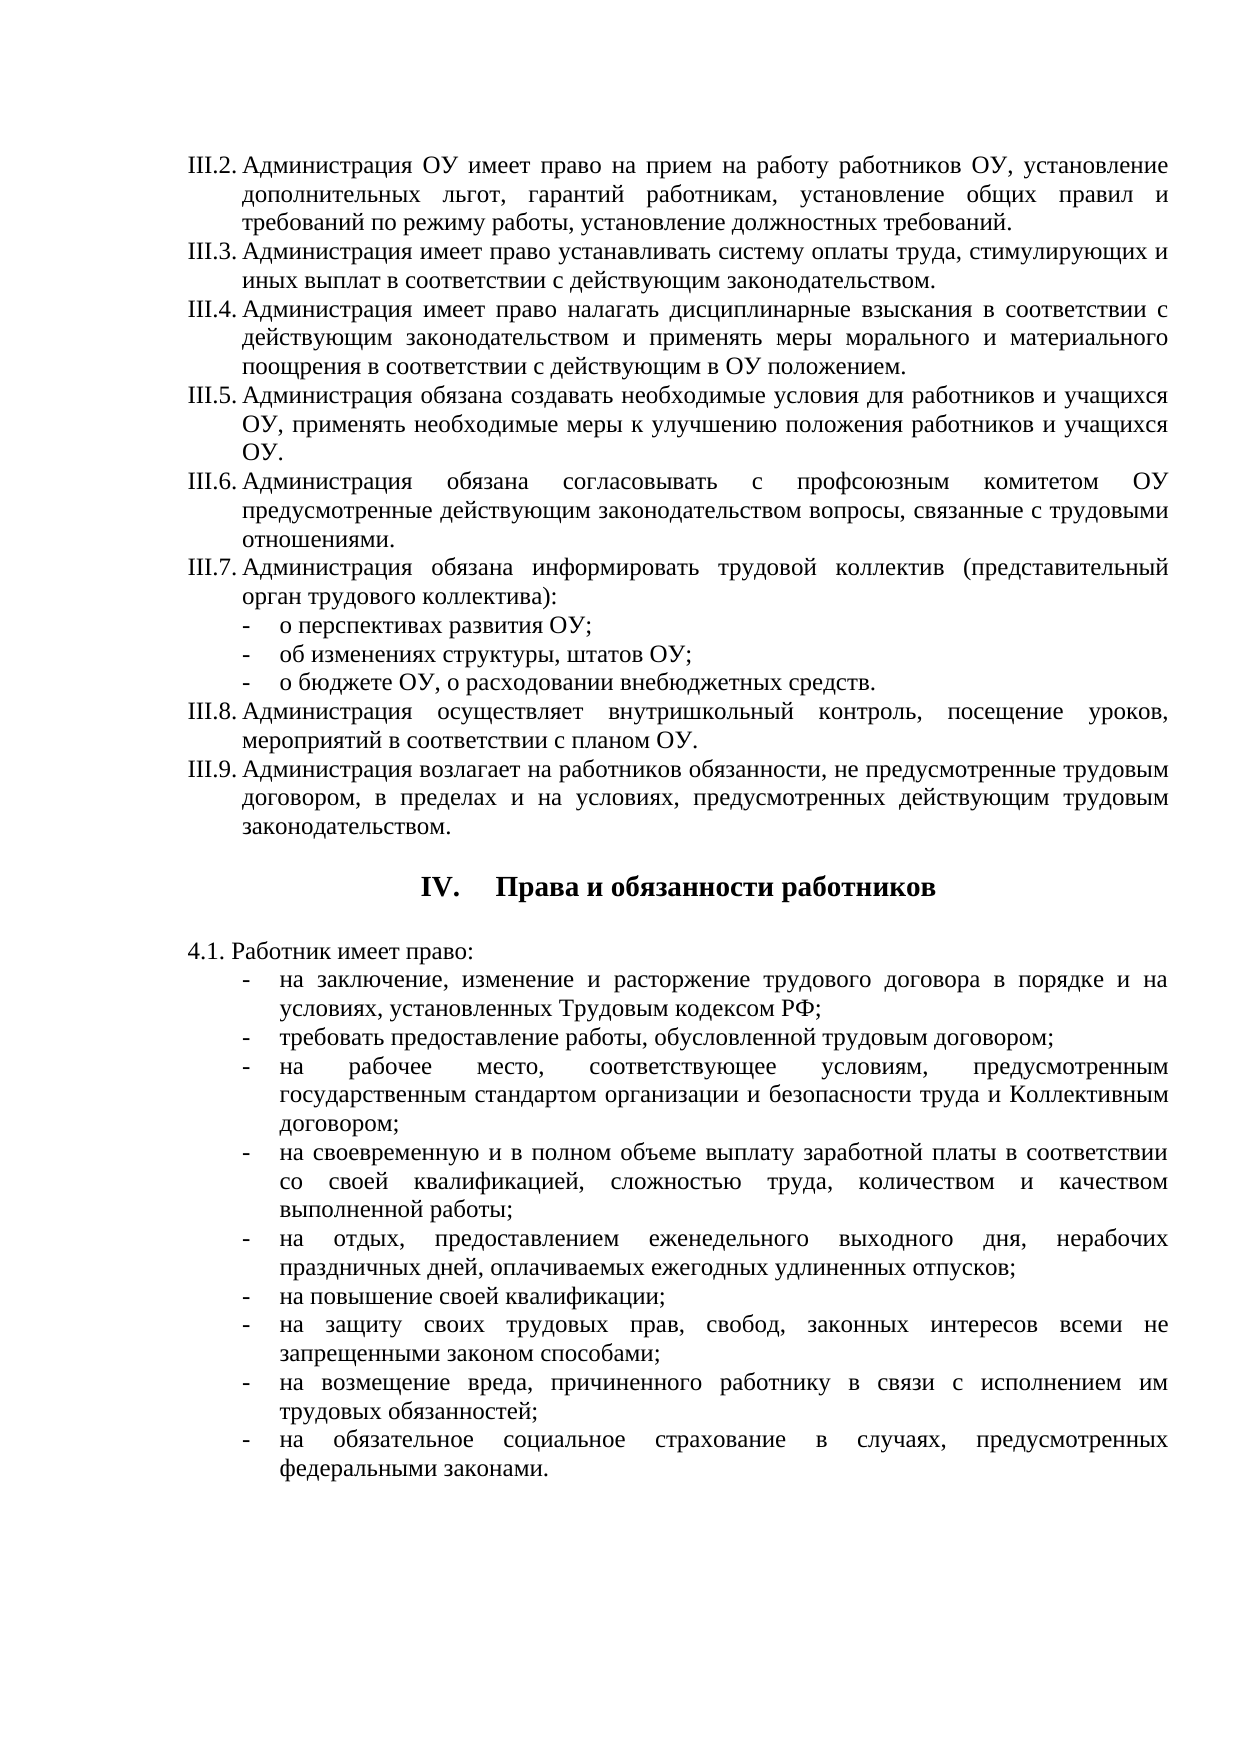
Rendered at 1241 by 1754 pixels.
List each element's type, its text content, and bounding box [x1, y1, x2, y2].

list Администрация обязана информировать трудовой коллектив (представительный орган трудового коллектива): [187, 552, 1169, 610]
list Администрация ОУ имеет право на прием на работу работников ОУ, установление дополнительных льгот, гарантий работникам, установление общих правил и требований по режиму работы, установление должностных требований. [187, 150, 1169, 236]
list о перспективах развития ОУ; [242, 610, 1169, 639]
list Администрация возлагает на работников обязанности, не предусмотренные трудовым договором, в пределах и на условиях, предусмотренных действующим трудовым законодательством. [187, 754, 1169, 840]
list требовать предоставление работы, обусловленной трудовым договором; [242, 1022, 1169, 1051]
list на отдых, предоставлением еженедельного выходного дня, нерабочих праздничных дней, оплачиваемых ежегодных удлиненных отпусков; [242, 1223, 1169, 1281]
list на своевременную и в полном объеме выплату заработной платы в соответствии со своей квалификацией, сложностью труда, количеством и качеством выполненной работы; [242, 1137, 1169, 1223]
list Администрация имеет право налагать дисциплинарные взыскания в соответствии с действующим законодательством и применять меры морального и материального поощрения в соответствии с действующим в ОУ положением. [187, 294, 1169, 380]
list на возмещение вреда, причиненного работнику в связи с исполнением им трудовых обязанностей; [242, 1367, 1169, 1424]
list на заключение, изменение и расторжение трудового договора в порядке и на условиях, установленных Трудовым кодексом РФ; [242, 964, 1169, 1022]
list Администрация имеет право устанавливать систему оплаты труда, стимулирующих и иных выплат в соответствии с действующим законодательством. [187, 236, 1169, 294]
list Администрация обязана создавать необходимые условия для работников и учащихся ОУ, применять необходимые меры к улучшению положения работников и учащихся ОУ. [187, 380, 1169, 466]
list о бюджете ОУ, о расходовании внебюджетных средств. [242, 667, 1169, 696]
list на защиту своих трудовых прав, свобод, законных интересов всеми не запрещенными законом способами; [242, 1309, 1169, 1367]
list об изменениях структуры, штатов ОУ; [242, 639, 1169, 667]
list на повышение своей квалификации; [242, 1281, 1169, 1309]
list на обязательное социальное страхование в случаях, предусмотренных федеральными законами. [242, 1424, 1169, 1482]
list Администрация обязана согласовывать с профсоюзным комитетом ОУ предусмотренные действующим законодательством вопросы, связанные с трудовыми отношениями. [187, 466, 1169, 552]
list Администрация осуществляет внутришкольный контроль, посещение уроков, мероприятий в соответствии с планом ОУ. [187, 696, 1169, 754]
list на рабочее место, соответствующее условиям, предусмотренным государственным стандартом организации и безопасности труда и Коллективным договором; [242, 1051, 1169, 1137]
text 4.1. Работник имеет право: [187, 936, 1169, 964]
list Права и обязанности работников [187, 869, 1169, 902]
